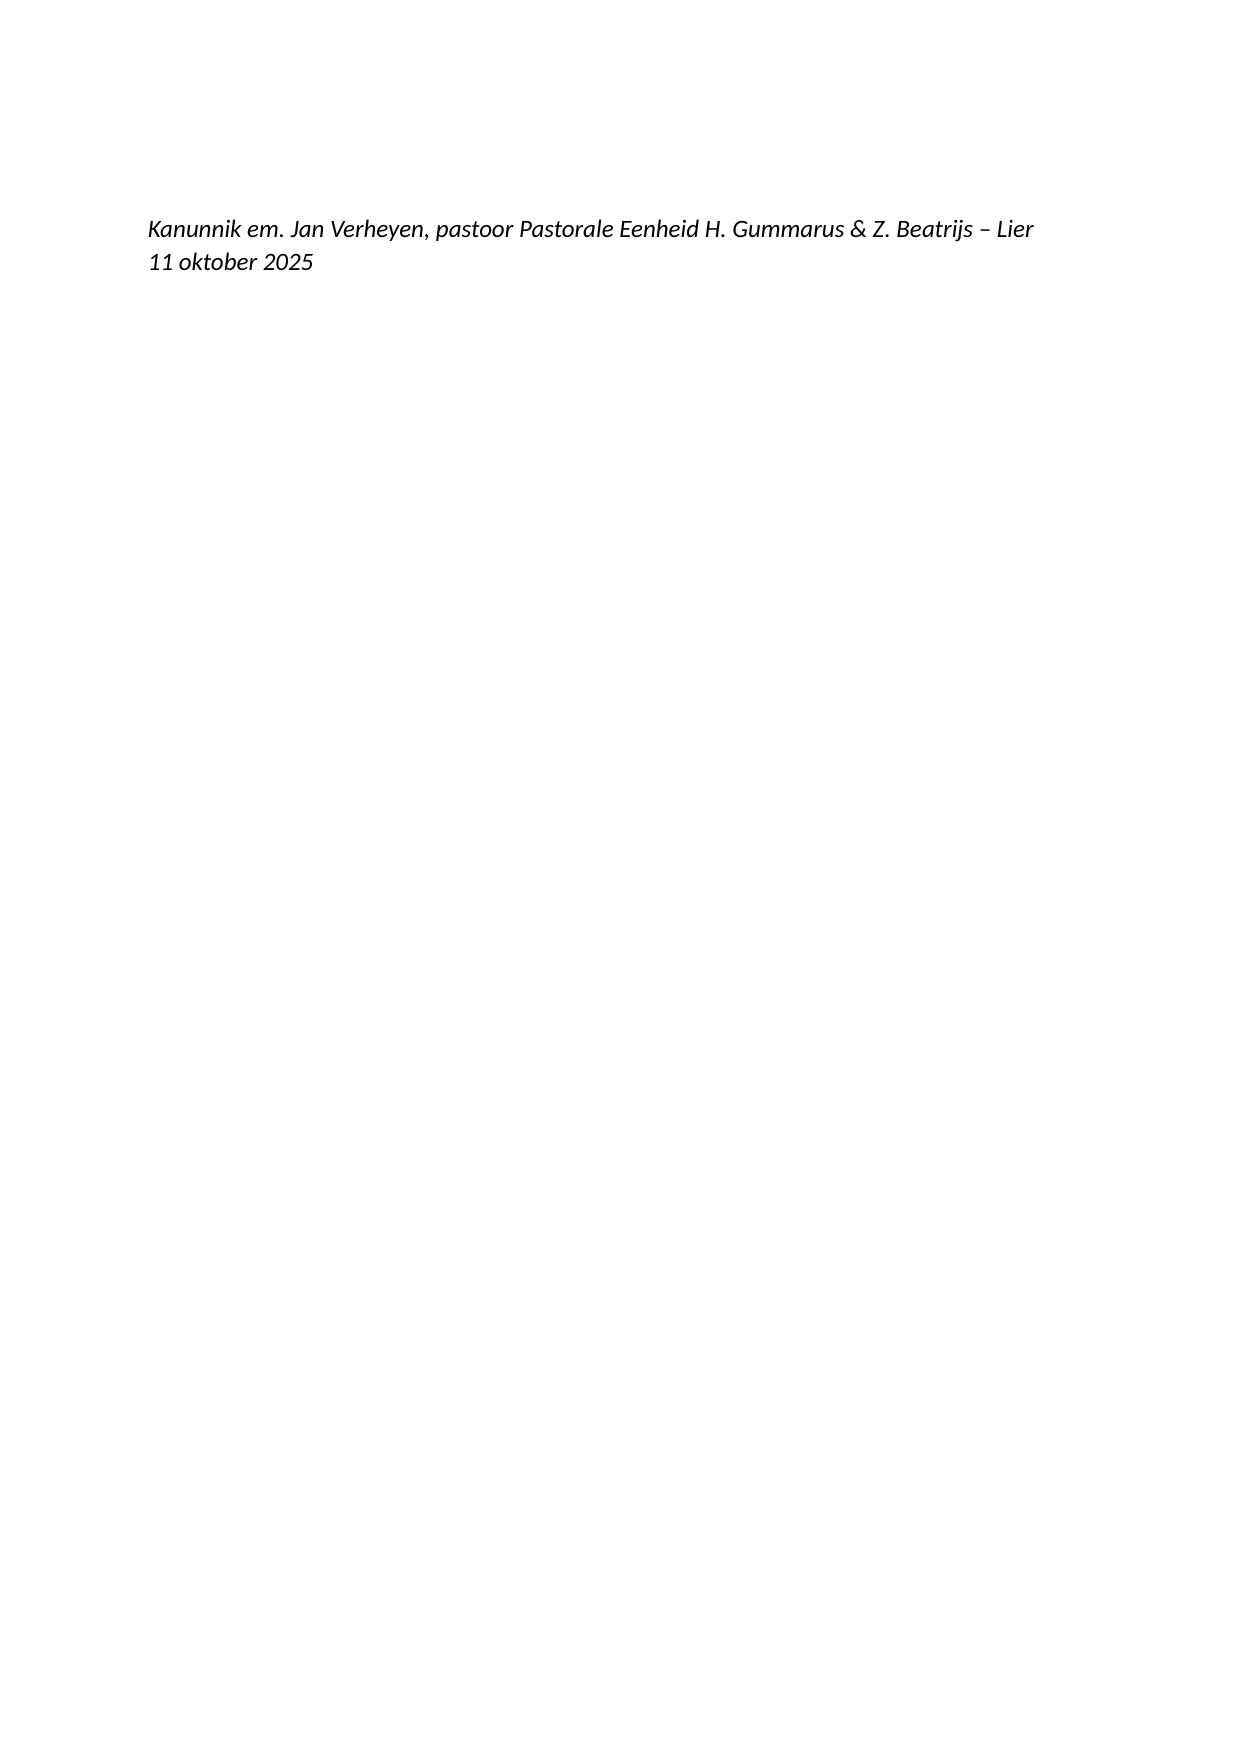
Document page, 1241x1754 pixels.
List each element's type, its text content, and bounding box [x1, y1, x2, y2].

text 11 oktober 2025 [148, 246, 1093, 277]
text Kanunnik em. Jan Verheyen, pastoor Pastorale Eenheid H. Gummarus & Z. Beatrijs – Lier [148, 213, 1093, 244]
